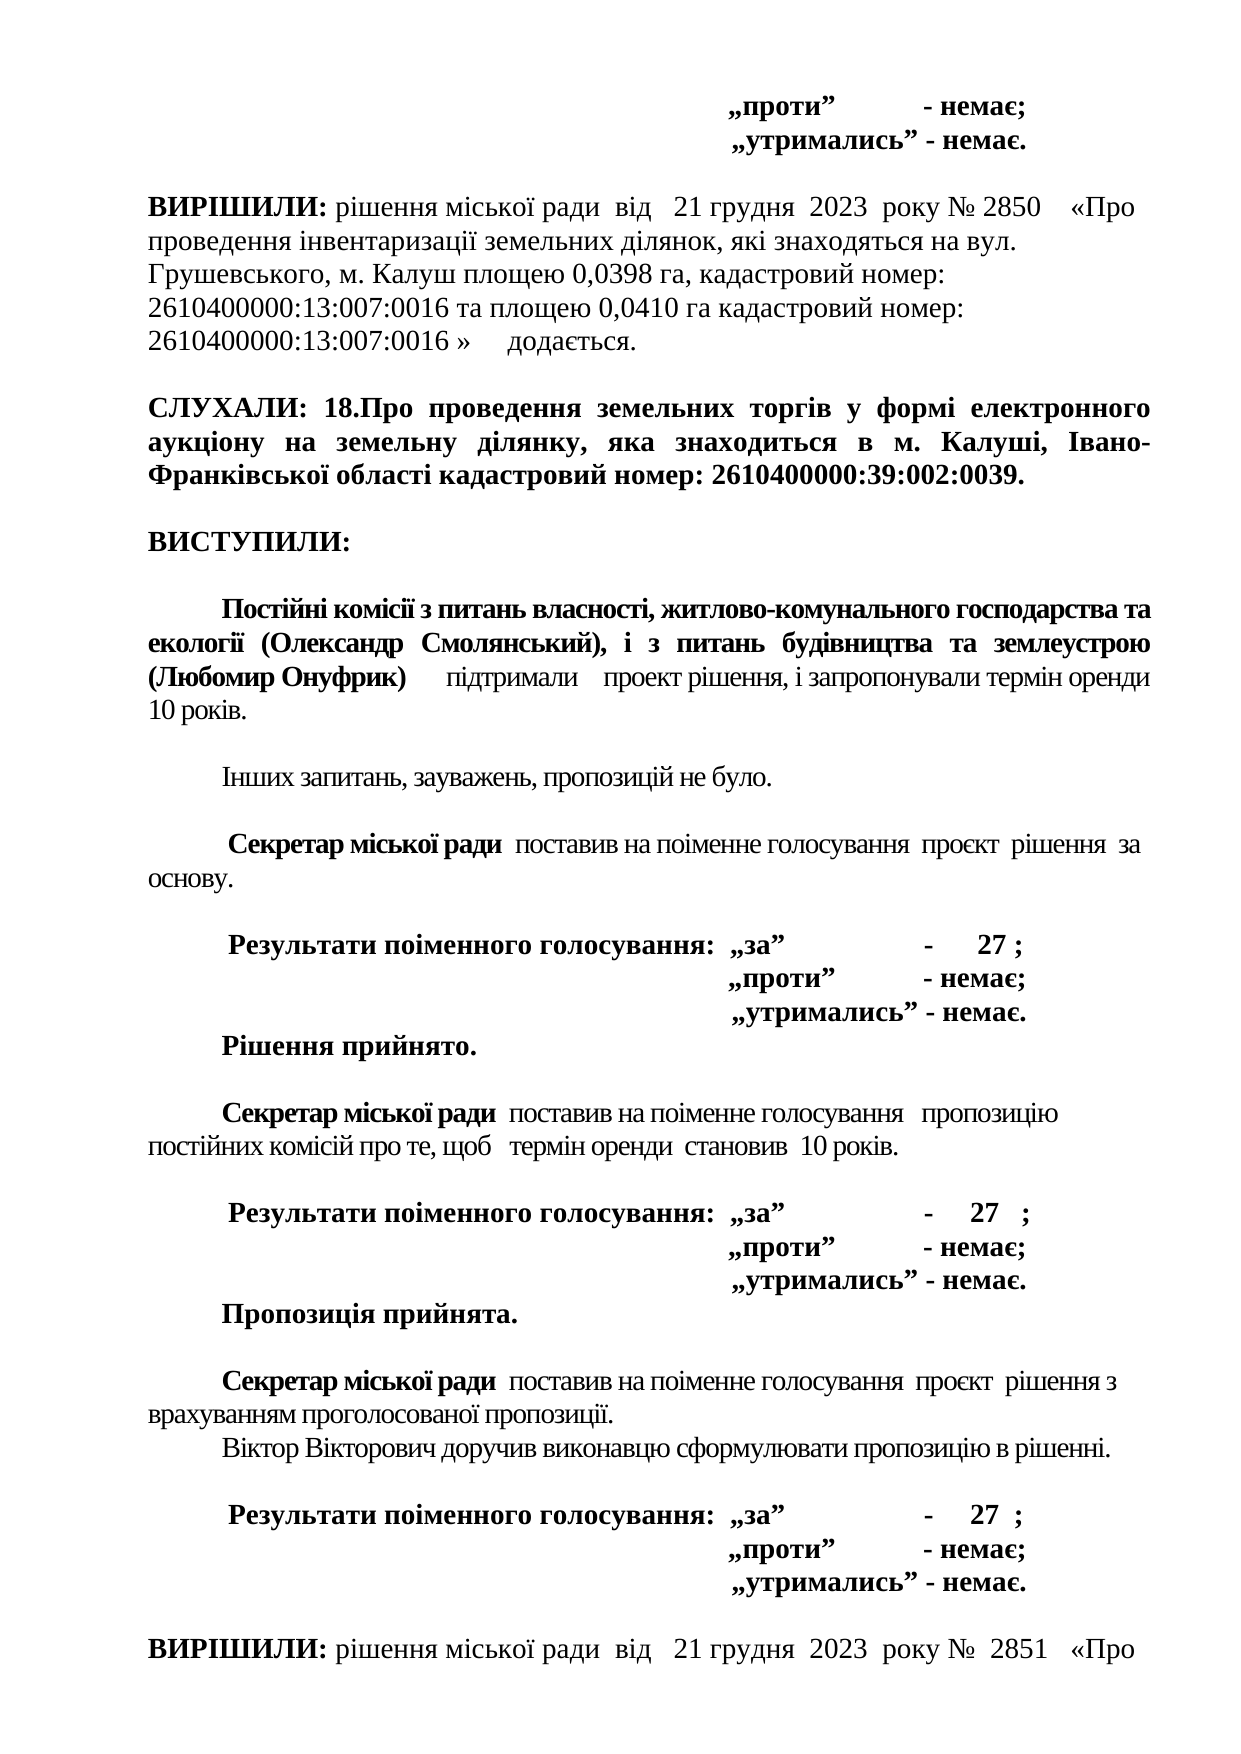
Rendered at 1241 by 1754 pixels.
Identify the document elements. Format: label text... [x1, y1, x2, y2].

text Пропозиція прийнята. [148, 1296, 1152, 1329]
text Результати поіменного голосування: „за” - 27 ; [148, 1497, 1152, 1531]
text Секретар міської ради поставив на поіменне голосування проєкт рішення з врахуванням проголосованої пропозиції. [148, 1363, 1152, 1430]
text „утримались” - немає. [148, 1564, 1152, 1598]
text Віктор Вікторович доручив виконавцю сформулювати пропозицію в рішенні. [148, 1430, 1152, 1464]
text Секретар міської ради поставив на поіменне голосування пропозицію постійних комісій про те, щоб термін оренди становив 10 років. [148, 1095, 1152, 1162]
text СЛУХАЛИ: 18.Про проведення земельних торгів у формі електронного аукціону на земельну ділянку, яка знаходиться в м. Калуші, Івано-Франківської області кадастровий номер: 2610400000:39:002:0039. [148, 390, 1152, 491]
text „утримались” - немає. [148, 122, 1152, 156]
text Постійні комісії з питань власності, житлово-комунального господарства та екології (Олександр Смолянський), і з питань будівництва та землеустрою (Любомир Онуфрик) підтримали проект рішення, і запропонували термін оренди 10 років. [148, 592, 1152, 726]
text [148, 1631, 1152, 1665]
text „проти” - немає; [159, 88, 1152, 122]
text ВИСТУПИЛИ: [148, 524, 1152, 558]
text Результати поіменного голосування: „за” - 27 ; [148, 1195, 1152, 1229]
text „утримались” - немає. [148, 1262, 1152, 1296]
text Рішення прийнято. [148, 1028, 1152, 1061]
text Результати поіменного голосування: „за” - 27 ; [148, 927, 1152, 961]
text Інших запитань, зауважень, пропозицій не було. [148, 759, 1152, 793]
text „проти” - немає; [159, 1531, 1152, 1564]
text „проти” - немає; [159, 961, 1152, 994]
text Секретар міської ради поставив на поіменне голосування проєкт рішення за основу. [148, 826, 1152, 893]
text „проти” - немає; [159, 1229, 1152, 1262]
text „утримались” - немає. [148, 994, 1152, 1028]
text ВИРІШИЛИ: рішення міської ради від 21 грудня 2023 року № 2850 «Про проведення інвентаризації земельних ділянок, які знаходяться на вул. Грушевського, м. Калуш площею 0,0398 га, кадастровий номер: 2610400000:13:007:0016 та площею 0,0410 га кадастровий номер: 2610400000:13:007:0016 » додається. [148, 189, 1152, 357]
